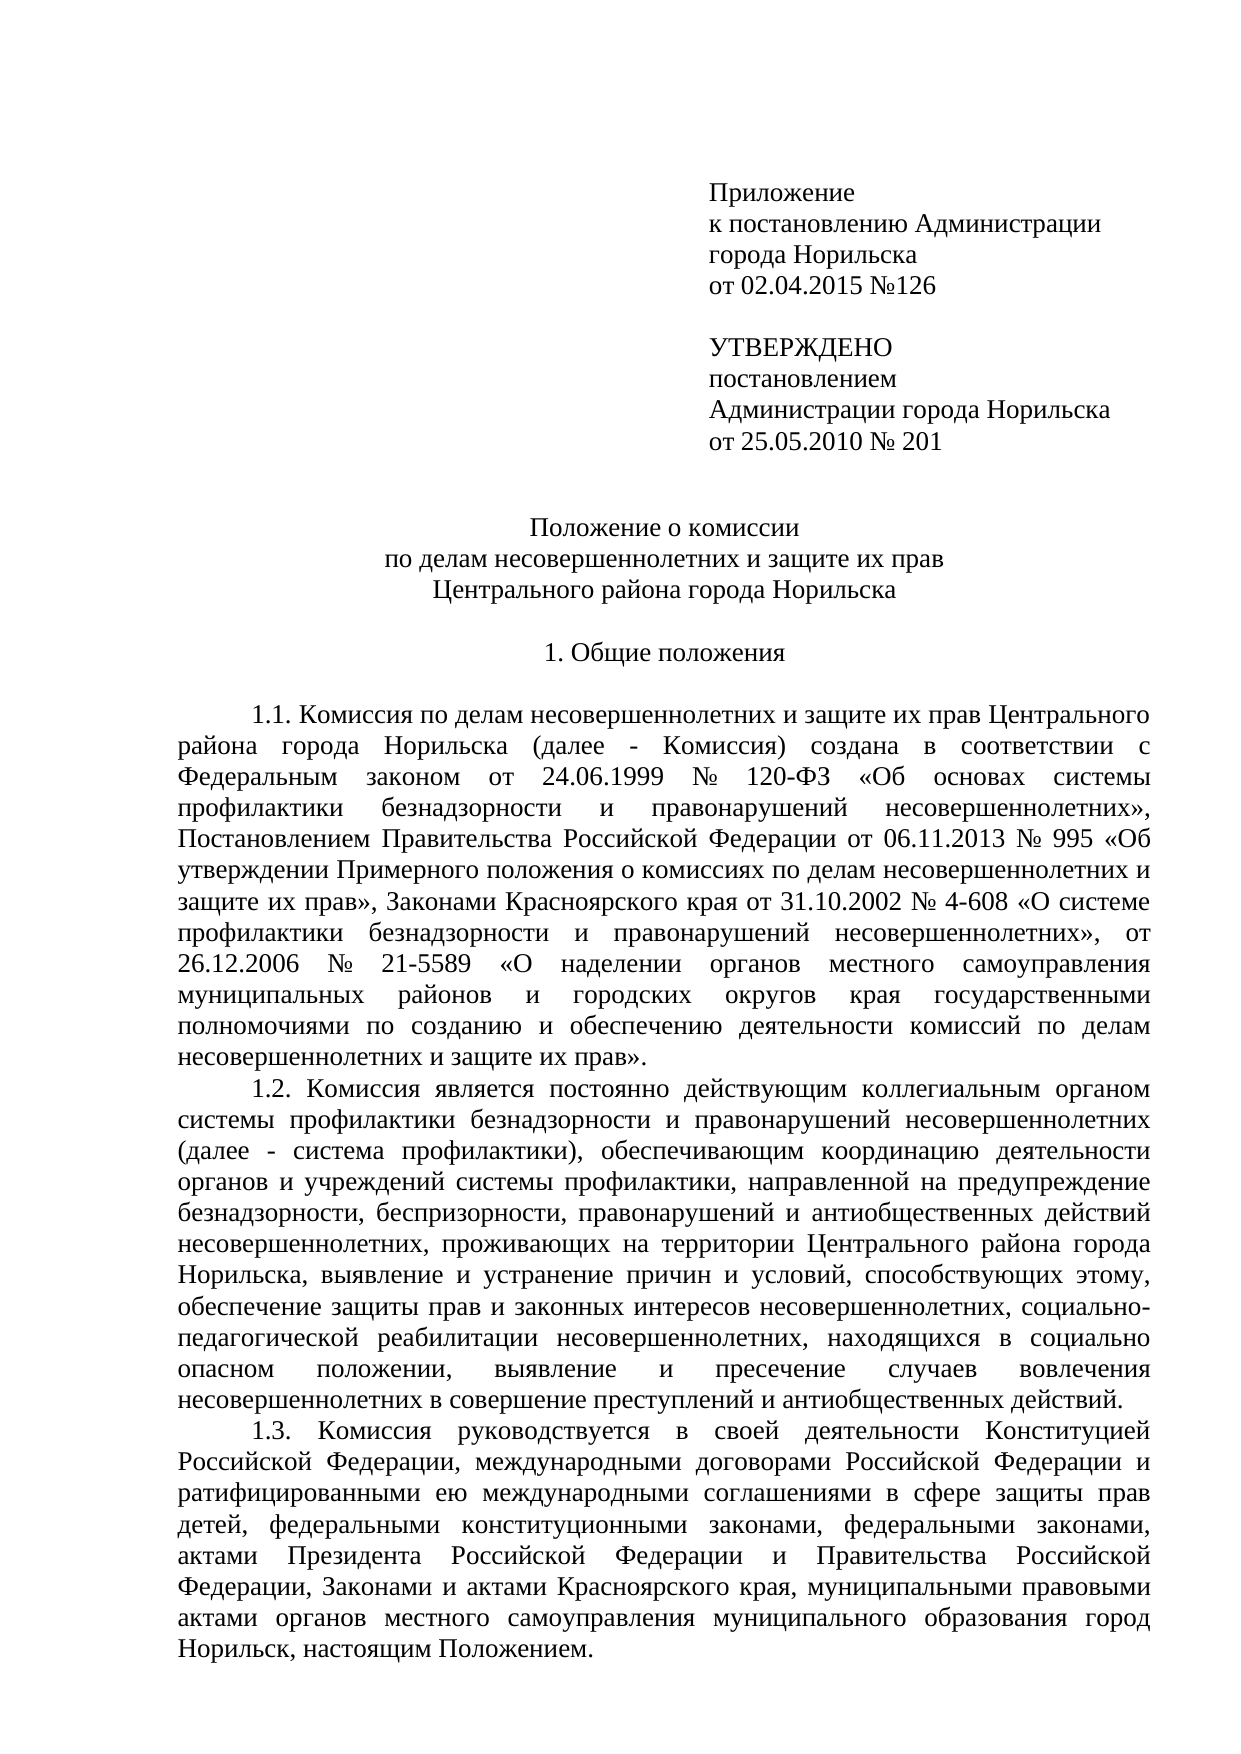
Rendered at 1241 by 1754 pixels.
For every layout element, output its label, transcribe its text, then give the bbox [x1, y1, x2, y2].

text к постановлению Администрации города Норильска [709, 207, 1152, 269]
text от 25.05.2010 № 201 [709, 425, 1152, 456]
text 1. Общие положения [177, 636, 1152, 667]
text от 02.04.2015 №126 [709, 269, 1152, 300]
text Приложение [709, 176, 1152, 207]
text Положение о комиссии [177, 511, 1152, 542]
text постановлением [709, 362, 1152, 394]
text УТВЕРЖДЕНО [709, 331, 1152, 362]
text Центрального района города Норильска [177, 573, 1152, 604]
text 1.1. Комиссия по делам несовершеннолетних и защите их прав Центрального района города Норильска (далее - Комиссия) создана в соответствии с Федеральным законом от 24.06.1999 № 120-ФЗ «Об основах системы профилактики безнадзорности и правонарушений несовершеннолетних», Постановлением Правительства Российской Федерации от 06.11.2013 № 995 «Об утверждении Примерного положения о комиссиях по делам несовершеннолетних и защите их прав», Законами Красноярского края от 31.10.2002 № 4-608 «О системе профилактики безнадзорности и правонарушений несовершеннолетних», от 26.12.2006 № 21-5589 «О наделении органов местного самоуправления муниципальных районов и городских округов края государственными полномочиями по созданию и обеспечению деятельности комиссий по делам несовершеннолетних и защите их прав». [177, 698, 1152, 1072]
text по делам несовершеннолетних и защите их прав [177, 542, 1152, 573]
text Администрации города Норильска [709, 394, 1152, 425]
text 1.3. Комиссия руководствуется в своей деятельности Конституцией Российской Федерации, международными договорами Российской Федерации и ратифицированными ею международными соглашениями в сфере защиты прав детей, федеральными конституционными законами, федеральными законами, актами Президента Российской Федерации и Правительства Российской Федерации, Законами и актами Красноярского края, муниципальными правовыми актами органов местного самоуправления муниципального образования город Норильск, настоящим Положением. [177, 1414, 1152, 1663]
text 1.2. Комиссия является постоянно действующим коллегиальным органом системы профилактики безнадзорности и правонарушений несовершеннолетних (далее - система профилактики), обеспечивающим координацию деятельности органов и учреждений системы профилактики, направленной на предупреждение безнадзорности, беспризорности, правонарушений и антиобщественных действий несовершеннолетних, проживающих на территории Центрального района города Норильска, выявление и устранение причин и условий, способствующих этому, обеспечение защиты прав и законных интересов несовершеннолетних, социально-педагогической реабилитации несовершеннолетних, находящихся в социально опасном положении, выявление и пресечение случаев вовлечения несовершеннолетних в совершение преступлений и антиобщественных действий. [177, 1072, 1152, 1414]
